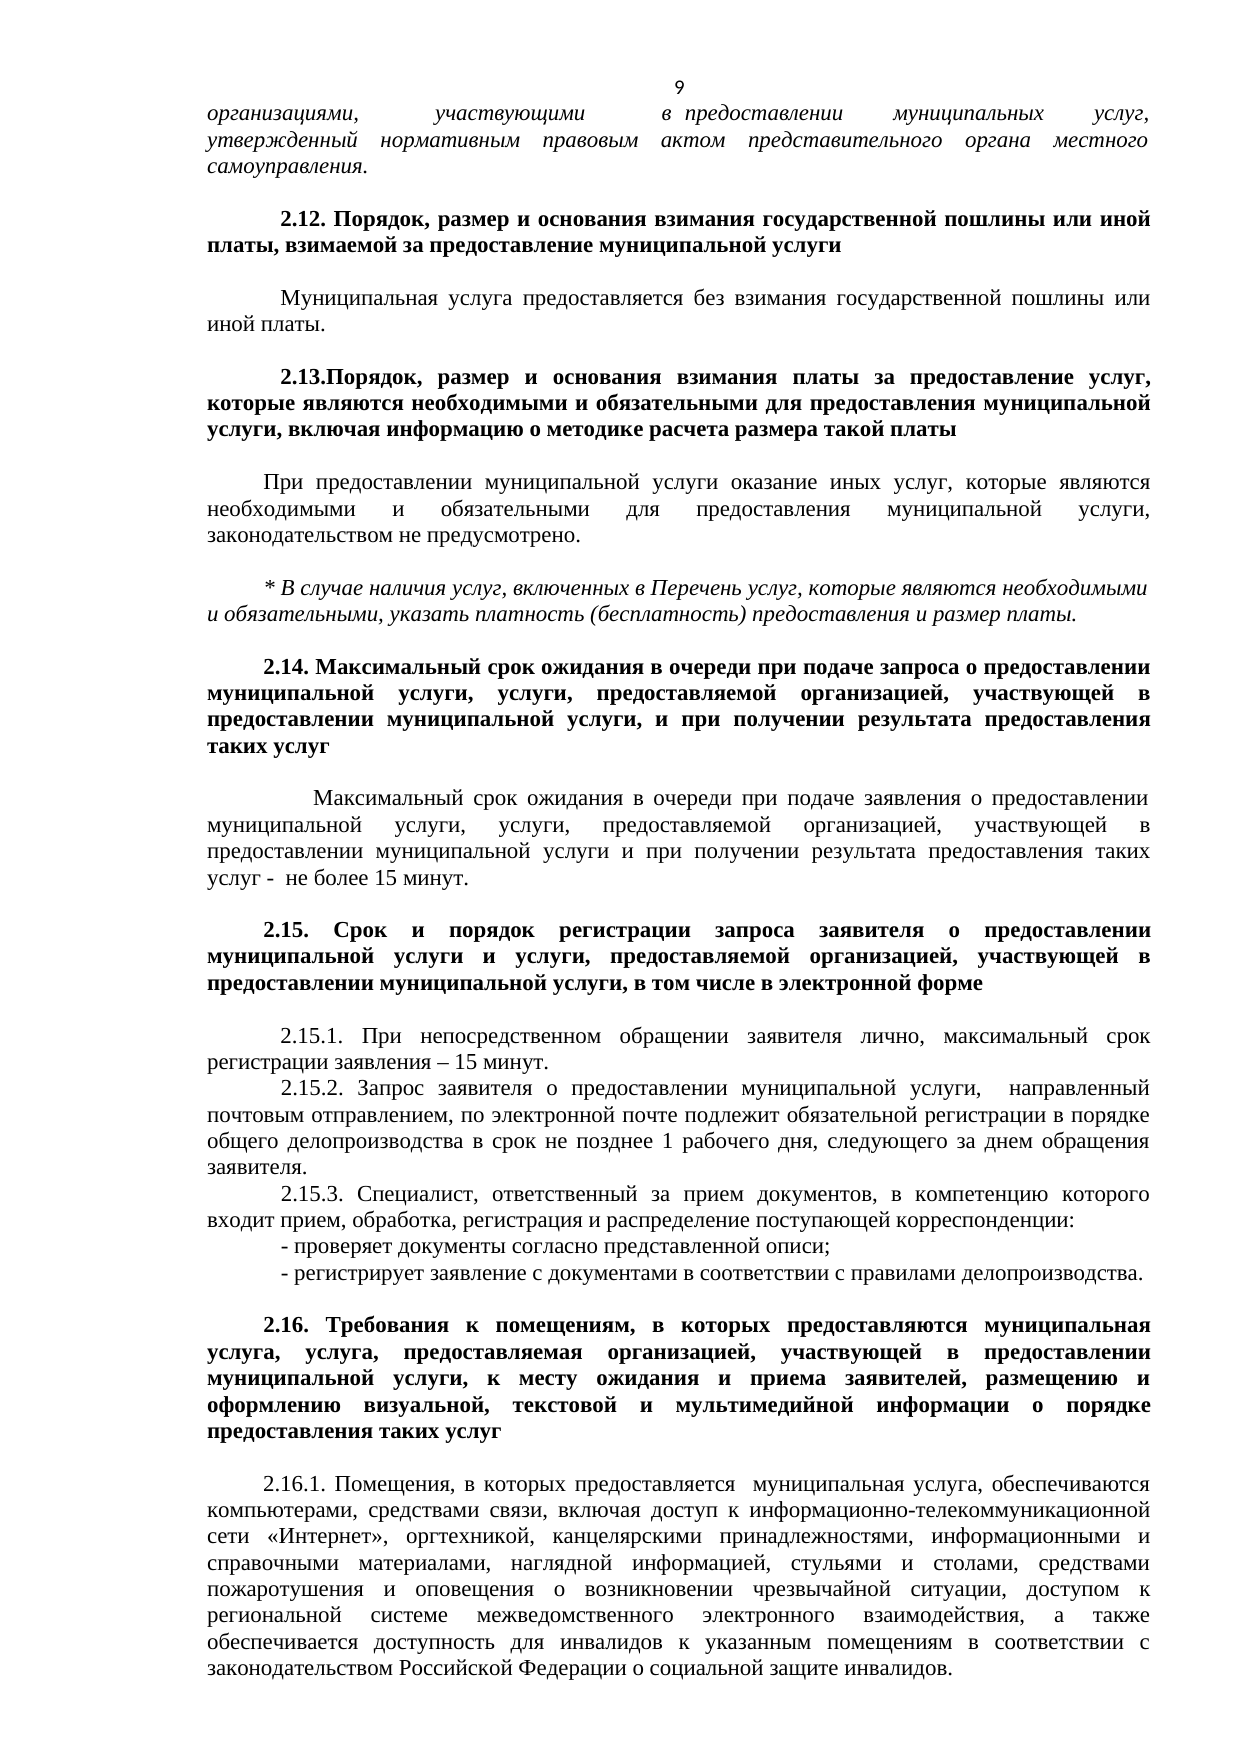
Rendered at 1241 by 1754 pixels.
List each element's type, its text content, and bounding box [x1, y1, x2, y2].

text - регистрирует заявление с документами в соответствии с правилами делопроизводства. [207, 1259, 1152, 1285]
text * В случае наличия услуг, включенных в Перечень услуг, которые являются необходимыми и обязательными, указать платность (бесплатность) предоставления и размер платы. [207, 574, 1152, 626]
text 2.15.2. Запрос заявителя о предоставлении муниципальной услуги, направленный почтовым отправлением, по электронной почте подлежит обязательной регистрации в порядке общего делопроизводства в срок не позднее 1 рабочего дня, следующего за днем обращения заявителя. [207, 1074, 1152, 1180]
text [207, 99, 1152, 178]
text 2.14. Максимальный срок ожидания в очереди при подаче запроса о предоставлении муниципальной услуги, услуги, предоставляемой организацией, участвующей в предоставлении муниципальной услуги, и при получении результата предоставления таких услуг [207, 653, 1152, 758]
text 2.15.1. При непосредственном обращении заявителя лично, максимальный срок регистрации заявления – 15 минут. [207, 1022, 1152, 1074]
text - проверяет документы согласно представленной описи; [207, 1232, 1152, 1259]
text 2.16.1. Помещения, в которых предоставляется муниципальная услуга, обеспечиваются компьютерами, средствами связи, включая доступ к информационно-телекоммуникационной сети «Интернет», оргтехникой, канцелярскими принадлежностями, информационными и справочными материалами, наглядной информацией, стульями и столами, средствами пожаротушения и оповещения о возникновении чрезвычайной ситуации, доступом к региональной системе межведомственного электронного взаимодействия, а также обеспечивается доступность для инвалидов к указанным помещениям в соответствии с законодательством Российской Федерации о социальной защите инвалидов. [207, 1470, 1152, 1681]
text Максимальный срок ожидания в очереди при подаче заявления о предоставлении муниципальной услуги, услуги, предоставляемой организацией, участвующей в предоставлении муниципальной услуги и при получении результата предоставления таких услуг - не более 15 минут. [207, 784, 1152, 890]
text 2.12. Порядок, размер и основания взимания государственной пошлины или иной платы, взимаемой за предоставление муниципальной услуги [207, 205, 1152, 257]
text 2.16. Требования к помещениям, в которых предоставляются муниципальная услуга, услуга, предоставляемая организацией, участвующей в предоставлении муниципальной услуги, к месту ожидания и приема заявителей, размещению и оформлению визуальной, текстовой и мультимедийной информации о порядке предоставления таких услуг [207, 1312, 1152, 1443]
text 2.15. Срок и порядок регистрации запроса заявителя о предоставлении муниципальной услуги и услуги, предоставляемой организацией, участвующей в предоставлении муниципальной услуги, в том числе в электронной форме [207, 916, 1152, 995]
text 2.15.3. Специалист, ответственный за прием документов, в компетенцию которого входит прием, обработка, регистрация и распределение поступающей корреспонденции: [207, 1180, 1152, 1232]
text 2.13.Порядок, размер и основания взимания платы за предоставление услуг, которые являются необходимыми и обязательными для предоставления муниципальной услуги, включая информацию о методике расчета размера такой платы [207, 363, 1152, 442]
text Муниципальная услуга предоставляется без взимания государственной пошлины или иной платы. [207, 284, 1152, 336]
